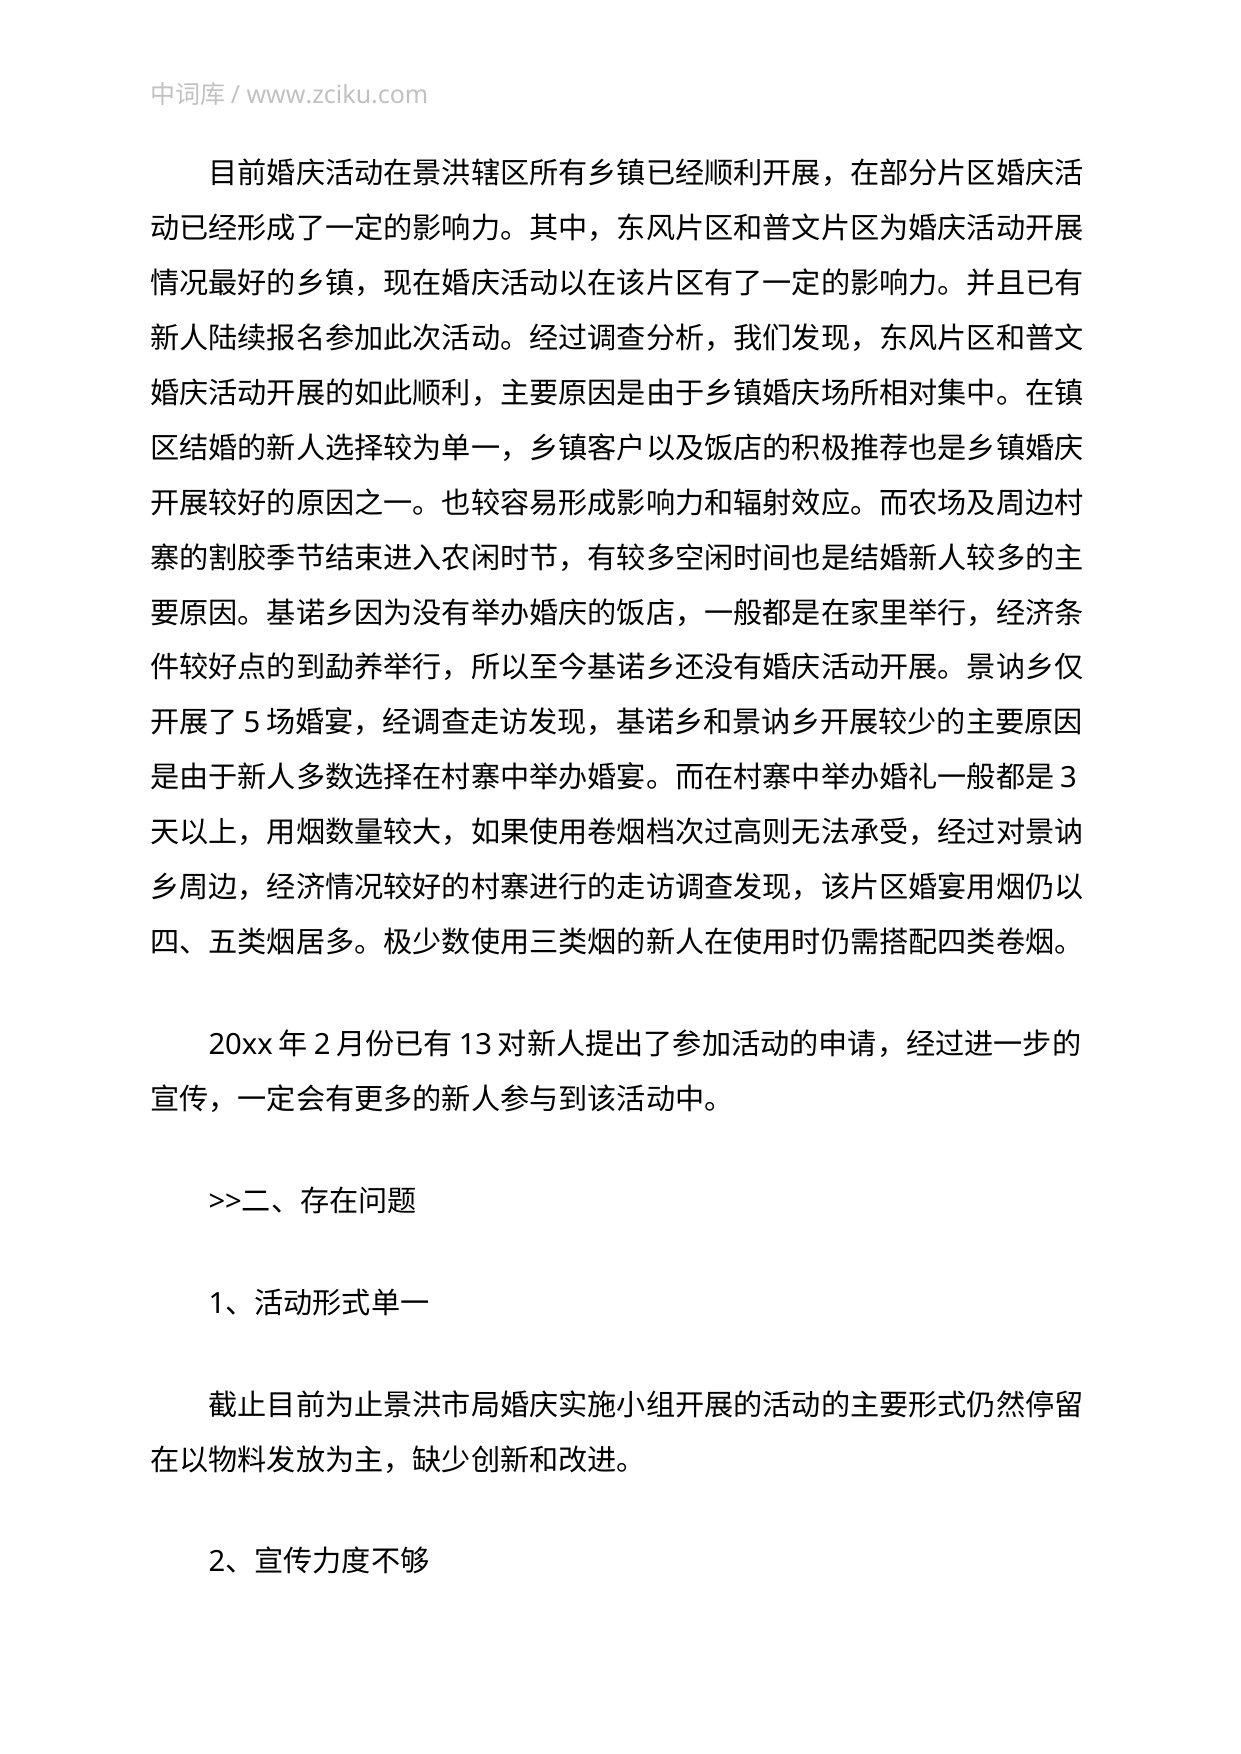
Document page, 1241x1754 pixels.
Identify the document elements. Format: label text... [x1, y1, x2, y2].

text 20xx年2月份已有13对新人提出了参加活动的申请，经过进一步的宣传，一定会有更多的新人参与到该活动中。 [150, 1021, 1090, 1118]
text >>二、存在问题 [150, 1177, 1090, 1220]
text 目前婚庆活动在景洪辖区所有乡镇已经顺利开展，在部分片区婚庆活动已经形成了一定的影响力。其中，东风片区和普文片区为婚庆活动开展情况最好的乡镇，现在婚庆活动以在该片区有了一定的影响力。并且已有新人陆续报名参加此次活动。经过调查分析，我们发现，东风片区和普文婚庆活动开展的如此顺利，主要原因是由于乡镇婚庆场所相对集中。在镇区结婚的新人选择较为单一，乡镇客户以及饭店的积极推荐也是乡镇婚庆开展较好的原因之一。也较容易形成影响力和辐射效应。而农场及周边村寨的割胶季节结束进入农闲时节，有较多空闲时间也是结婚新人较多的主要原因。基诺乡因为没有举办婚庆的饭店，一般都是在家里举行，经济条件较好点的到勐养举行，所以至今基诺乡还没有婚庆活动开展。景讷乡仅开展了5场婚宴，经调查走访发现，基诺乡和景讷乡开展较少的主要原因是由于新人多数选择在村寨中举办婚宴。而在村寨中举办婚礼一般都是3天以上，用烟数量较大，如果使用卷烟档次过高则无法承受，经过对景讷乡周边，经济情况较好的村寨进行的走访调查发现，该片区婚宴用烟仍以四、五类烟居多。极少数使用三类烟的新人在使用时仍需搭配四类卷烟。 [150, 150, 1090, 961]
text 1、活动形式单一 [150, 1279, 1090, 1322]
text 2、宣传力度不够 [150, 1538, 1090, 1580]
text 截止目前为止景洪市局婚庆实施小组开展的活动的主要形式仍然停留在以物料发放为主，缺少创新和改进。 [150, 1381, 1090, 1478]
